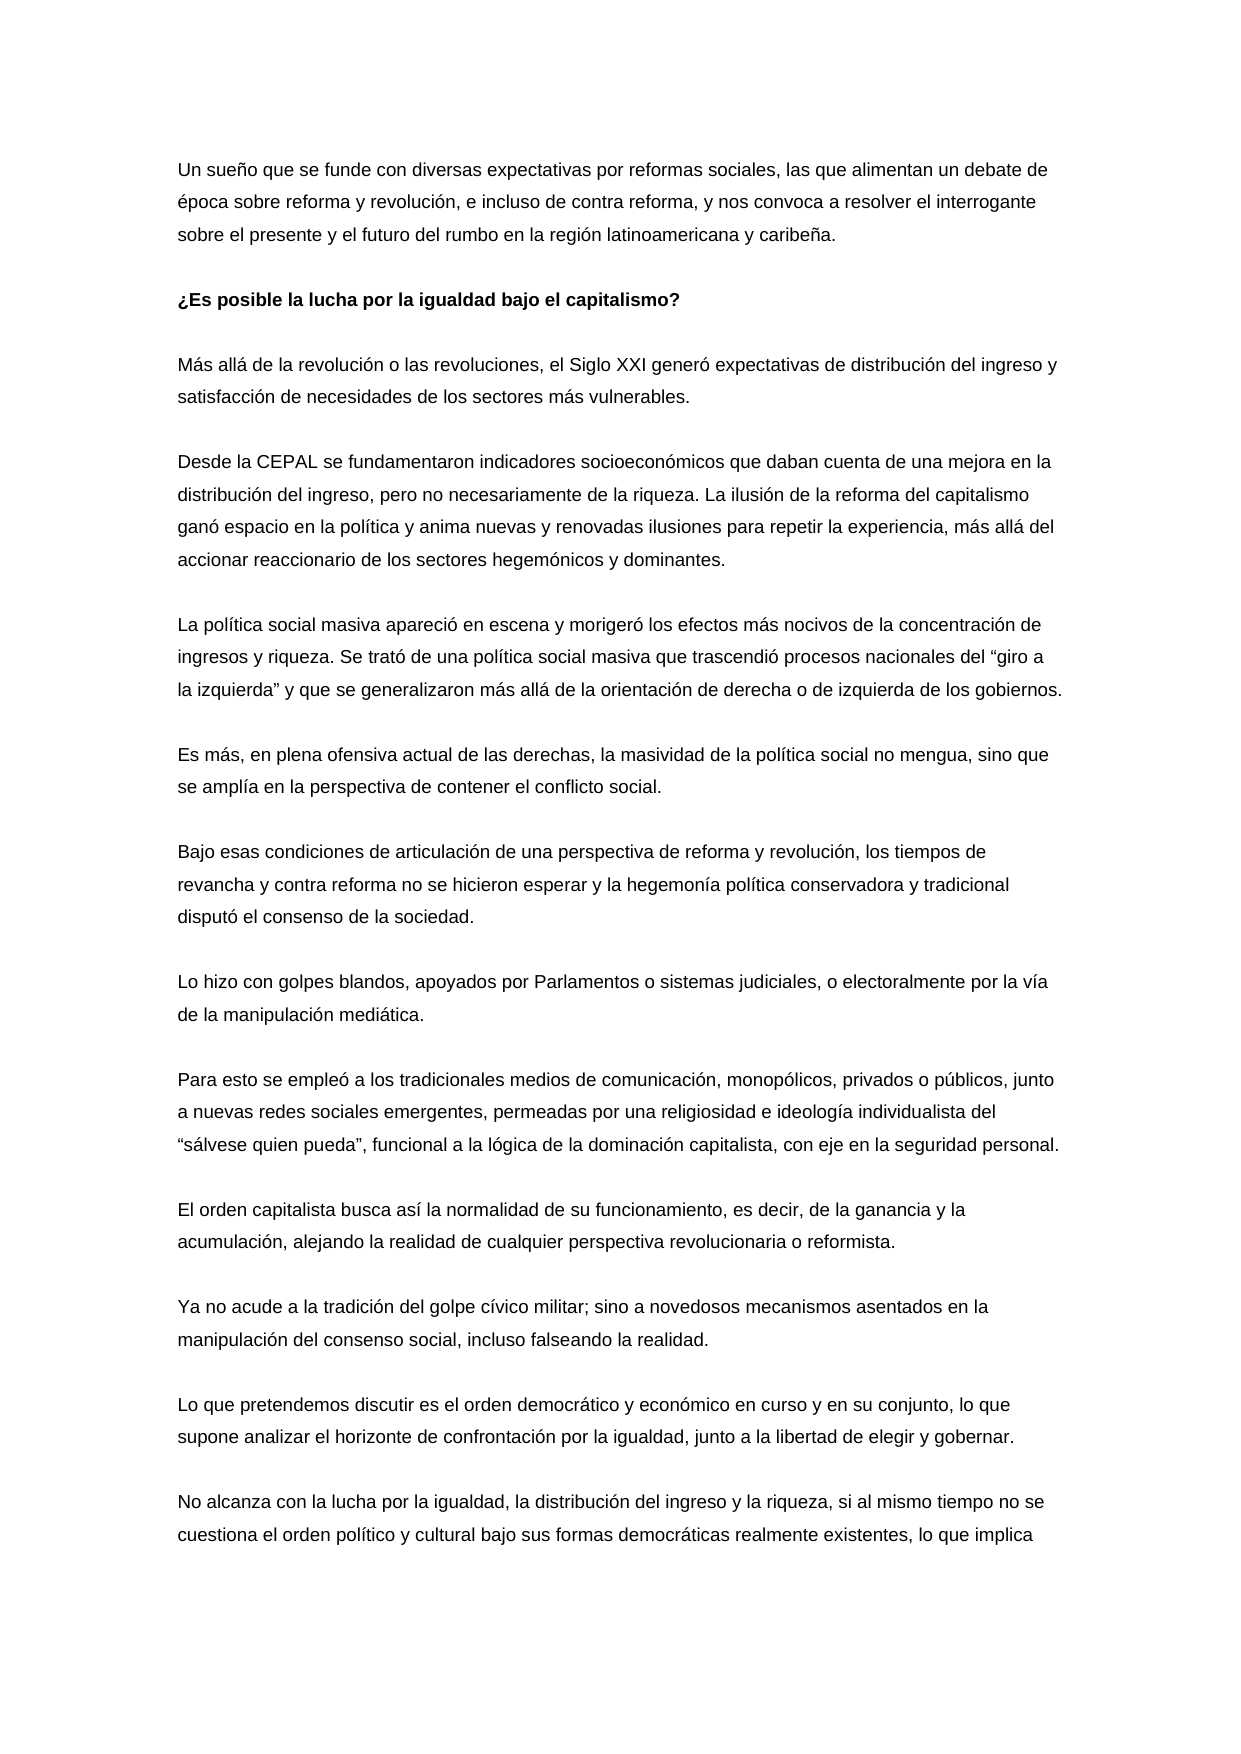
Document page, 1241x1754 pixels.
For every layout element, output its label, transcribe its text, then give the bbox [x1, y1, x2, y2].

text Desde la CEPAL se fundamentaron indicadores socioeconómicos que daban cuenta de una mejora en la distribución del ingreso, pero no necesariamente de la riqueza. La ilusión de la reforma del capitalismo ganó espacio en la política y anima nuevas y renovadas ilusiones para repetir la experiencia, más allá del accionar reaccionario de los sectores hegemónicos y dominantes. [177, 440, 1063, 570]
text Ya no acude a la tradición del golpe cívico militar; sino a novedosos mecanismos asentados en la manipulación del consenso social, incluso falseando la realidad. [177, 1285, 1063, 1350]
text Es más, en plena ofensiva actual de las derechas, la masividad de la política social no mengua, sino que se amplía en la perspectiva de contener el conflicto social. [177, 733, 1063, 798]
text El orden capitalista busca así la normalidad de su funcionamiento, es decir, de la ganancia y la acumulación, alejando la realidad de cualquier perspectiva revolucionaria o reformista. [177, 1188, 1063, 1253]
text La política social masiva apareció en escena y morigeró los efectos más nocivos de la concentración de ingresos y riqueza. Se trató de una política social masiva que trascendió procesos nacionales del “giro a la izquierda” y que se generalizaron más allá de la orientación de derecha o de izquierda de los gobiernos. [177, 603, 1063, 700]
text ¿Es posible la lucha por la igualdad bajo el capitalismo? [177, 278, 1063, 310]
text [177, 1480, 1063, 1545]
text Bajo esas condiciones de articulación de una perspectiva de reforma y revolución, los tiempos de revancha y contra reforma no se hicieron esperar y la hegemonía política conservadora y tradicional disputó el consenso de la sociedad. [177, 830, 1063, 928]
text Más allá de la revolución o las revoluciones, el Siglo XXI generó expectativas de distribución del ingreso y satisfacción de necesidades de los sectores más vulnerables. [177, 343, 1063, 408]
text Lo que pretendemos discutir es el orden democrático y económico en curso y en su conjunto, lo que supone analizar el horizonte de confrontación por la igualdad, junto a la libertad de elegir y gobernar. [177, 1383, 1063, 1448]
text Lo hizo con golpes blandos, apoyados por Parlamentos o sistemas judiciales, o electoralmente por la vía de la manipulación mediática. [177, 960, 1063, 1025]
text Un sueño que se funde con diversas expectativas por reformas sociales, las que alimentan un debate de época sobre reforma y revolución, e incluso de contra reforma, y nos convoca a resolver el interrogante sobre el presente y el futuro del rumbo en la región latinoamericana y caribeña. [177, 148, 1063, 245]
text Para esto se empleó a los tradicionales medios de comunicación, monopólicos, privados o públicos, junto a nuevas redes sociales emergentes, permeadas por una religiosidad e ideología individualista del “sálvese quien pueda”, funcional a la lógica de la dominación capitalista, con eje en la seguridad personal. [177, 1058, 1063, 1155]
